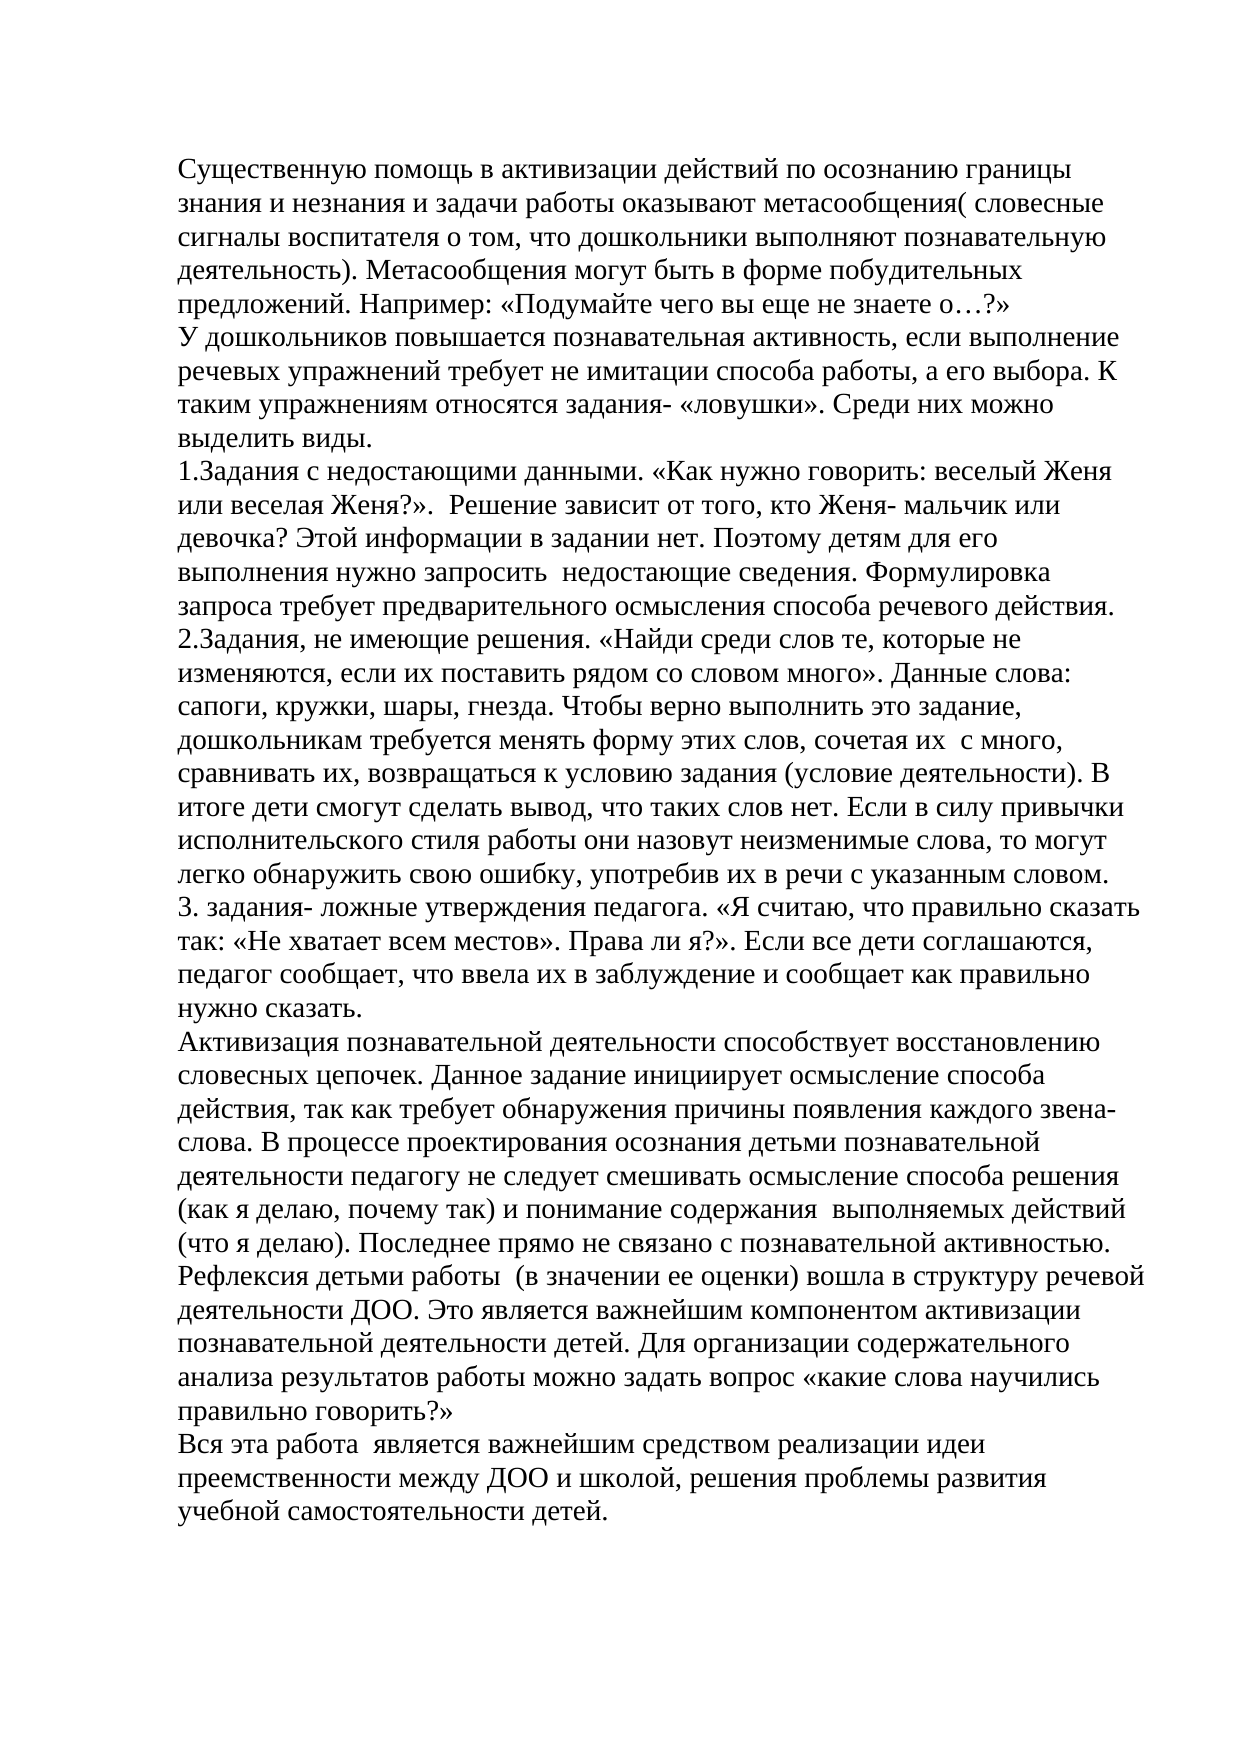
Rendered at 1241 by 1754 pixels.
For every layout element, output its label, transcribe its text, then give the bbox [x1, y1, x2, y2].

text Рефлексия детьми работы (в значении ее оценки) вошла в структуру речевой деятельности ДОО. Это является важнейшим компонентом активизации познавательной деятельности детей. Для организации содержательного анализа результатов работы можно задать вопрос «какие слова научились правильно говорить?» [177, 1258, 1152, 1426]
text 1.Задания с недостающими данными. «Как нужно говорить: веселый Женя или веселая Женя?». Решение зависит от того, кто Женя- мальчик или девочка? Этой информации в задании нет. Поэтому детям для его выполнения нужно запросить недостающие сведения. Формулировка запроса требует предварительного осмысления способа речевого действия. [177, 453, 1152, 621]
text Существенную помощь в активизации действий по осознанию границы знания и незнания и задачи работы оказывают метасообщения( словесные сигналы воспитателя о том, что дошкольники выполняют познавательную деятельность). Метасообщения могут быть в форме побудительных предложений. Например: «Подумайте чего вы еще не знаете о…?» [177, 152, 1152, 319]
text 2.Задания, не имеющие решения. «Найди среди слов те, которые не изменяются, если их поставить рядом со словом много». Данные слова: сапоги, кружки, шары, гнезда. Чтобы верно выполнить это задание, дошкольникам требуется менять форму этих слов, сочетая их с много, сравнивать их, возвращаться к условию задания (условие деятельности). В итоге дети смогут сделать вывод, что таких слов нет. Если в силу привычки исполнительского стиля работы они назовут неизменимые слова, то могут легко обнаружить свою ошибку, употребив их в речи с указанным словом. [177, 621, 1152, 889]
text У дошкольников повышается познавательная активность, если выполнение речевых упражнений требует не имитации способа работы, а его выбора. К таким упражнениям относятся задания- «ловушки». Среди них можно выделить виды. [177, 319, 1152, 453]
text 3. задания- ложные утверждения педагога. «Я считаю, что правильно сказать так: «Не хватает всем местов». Права ли я?». Если все дети соглашаются, педагог сообщает, что ввела их в заблуждение и сообщает как правильно нужно сказать. [177, 889, 1152, 1024]
text Активизация познавательной деятельности способствует восстановлению словесных цепочек. Данное задание инициирует осмысление способа действия, так как требует обнаружения причины появления каждого звена- слова. В процессе проектирования осознания детьми познавательной деятельности педагогу не следует смешивать осмысление способа решения (как я делаю, почему так) и понимание содержания выполняемых действий (что я делаю). Последнее прямо не связано с познавательной активностью. [177, 1024, 1152, 1258]
text Вся эта работа является важнейшим средством реализации идеи преемственности между ДОО и школой, решения проблемы развития учебной самостоятельности детей. [177, 1426, 1152, 1527]
